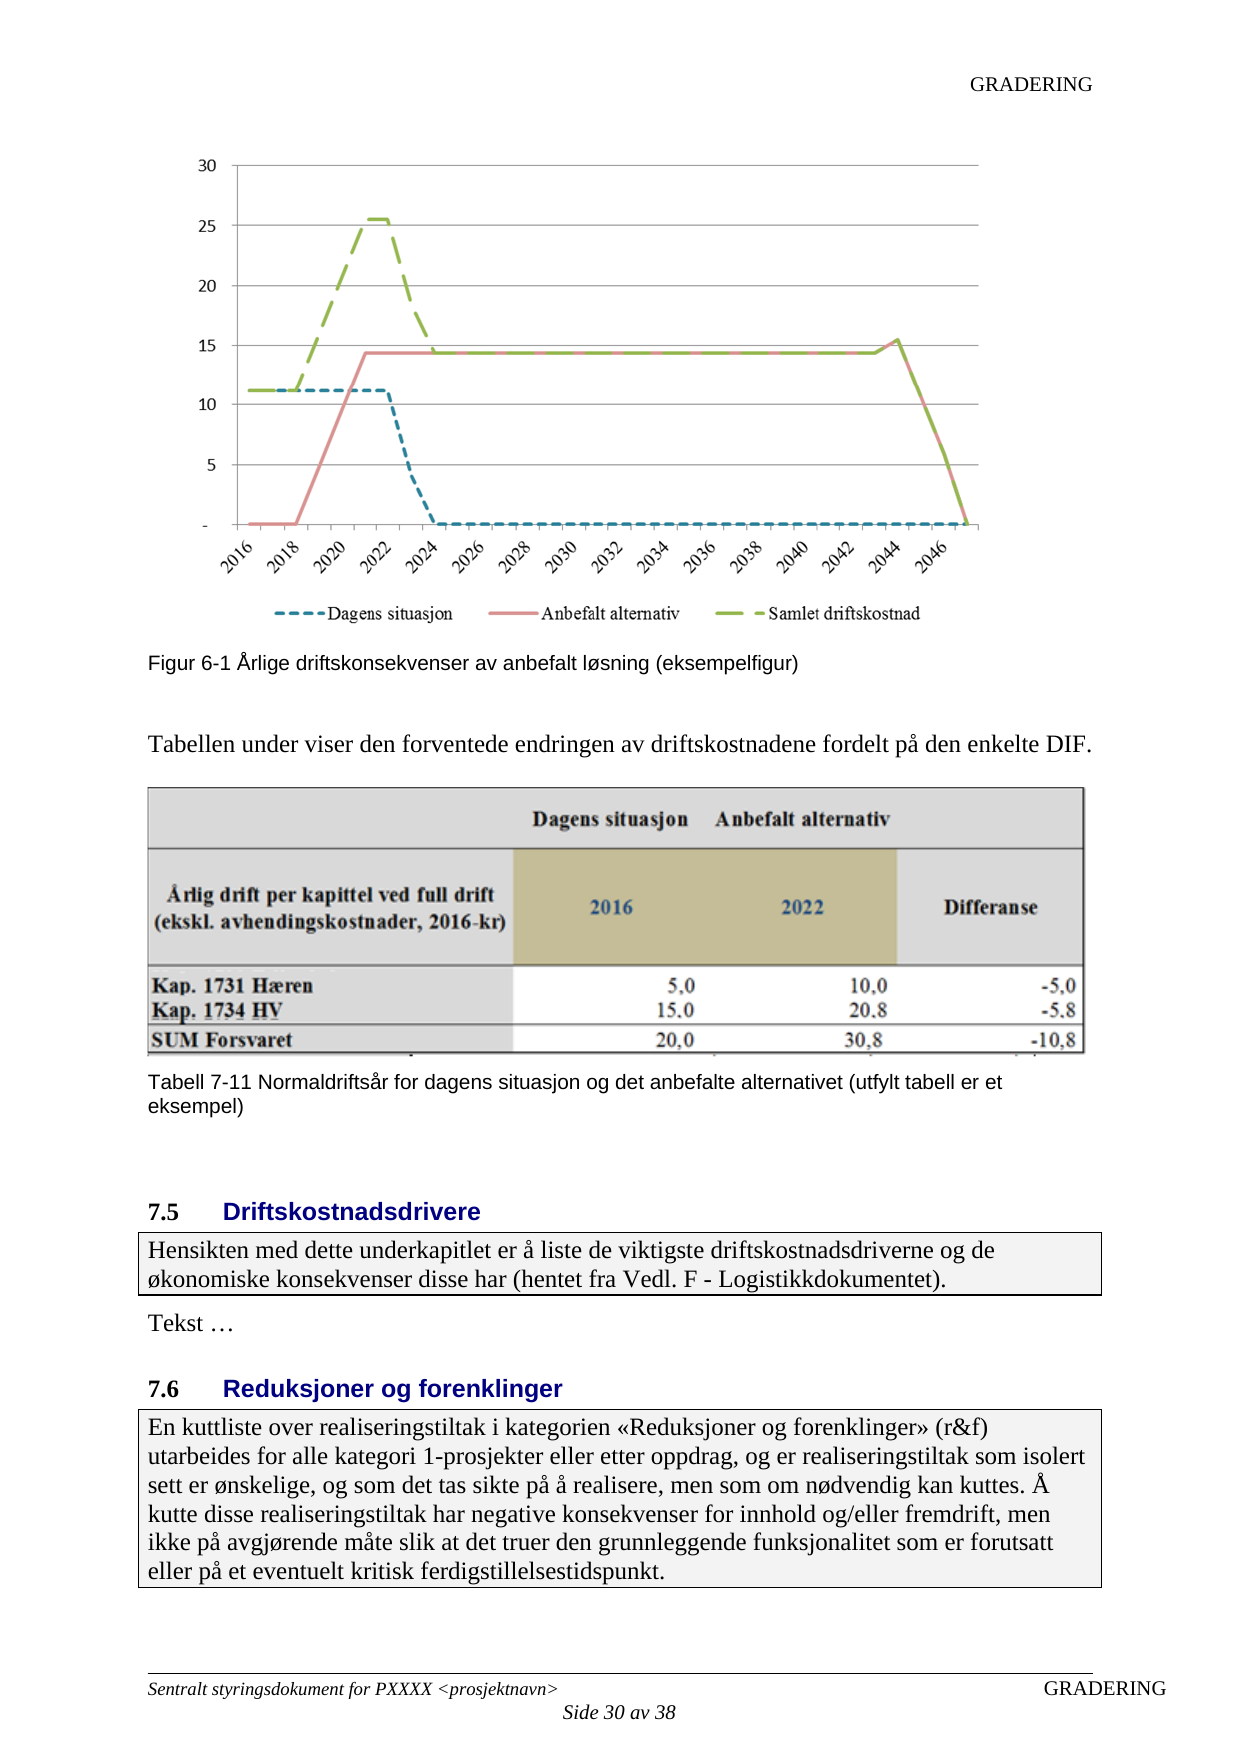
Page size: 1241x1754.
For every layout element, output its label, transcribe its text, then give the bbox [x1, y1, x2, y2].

text Tekst … [148, 1308, 1093, 1337]
text Hensikten med dette underkapitlet er å liste de viktigste driftskostnadsdriverne og de økonomiske konsekvenser disse har (hentet fra Vedl. F - Logistikkdokumentet). [139, 1233, 1101, 1294]
subtitle Driftskostnadsdrivere [148, 1197, 1093, 1226]
picture [147, 132, 1041, 639]
text Figur 6-1 Årlige driftskonsekvenser av anbefalt løsning (eksempelfigur) [148, 651, 1093, 675]
text En kuttliste over realiseringstiltak i kategorien «Reduksjoner og forenklinger» (r&f) utarbeides for alle kategori 1-prosjekter eller etter oppdrag, og er realiseringstiltak som isolert sett er ønskelige, og som det tas sikte på å realisere, men som om nødvendig kan kuttes. Å kutte disse realiseringstiltak har negative konsekvenser for innhold og/eller fremdrift, men ikke på avgjørende måte slik at det truer den grunnleggende funksjonalitet som er forutsatt eller på et eventuelt kritisk ferdigstillelsestidspunkt. [139, 1410, 1101, 1587]
subtitle Reduksjoner og forenklinger [148, 1374, 1093, 1403]
text Tabellen under viser den forventede endringen av driftskostnadene fordelt på den enkelte DIF. [148, 729, 1093, 758]
picture [147, 787, 1088, 1058]
